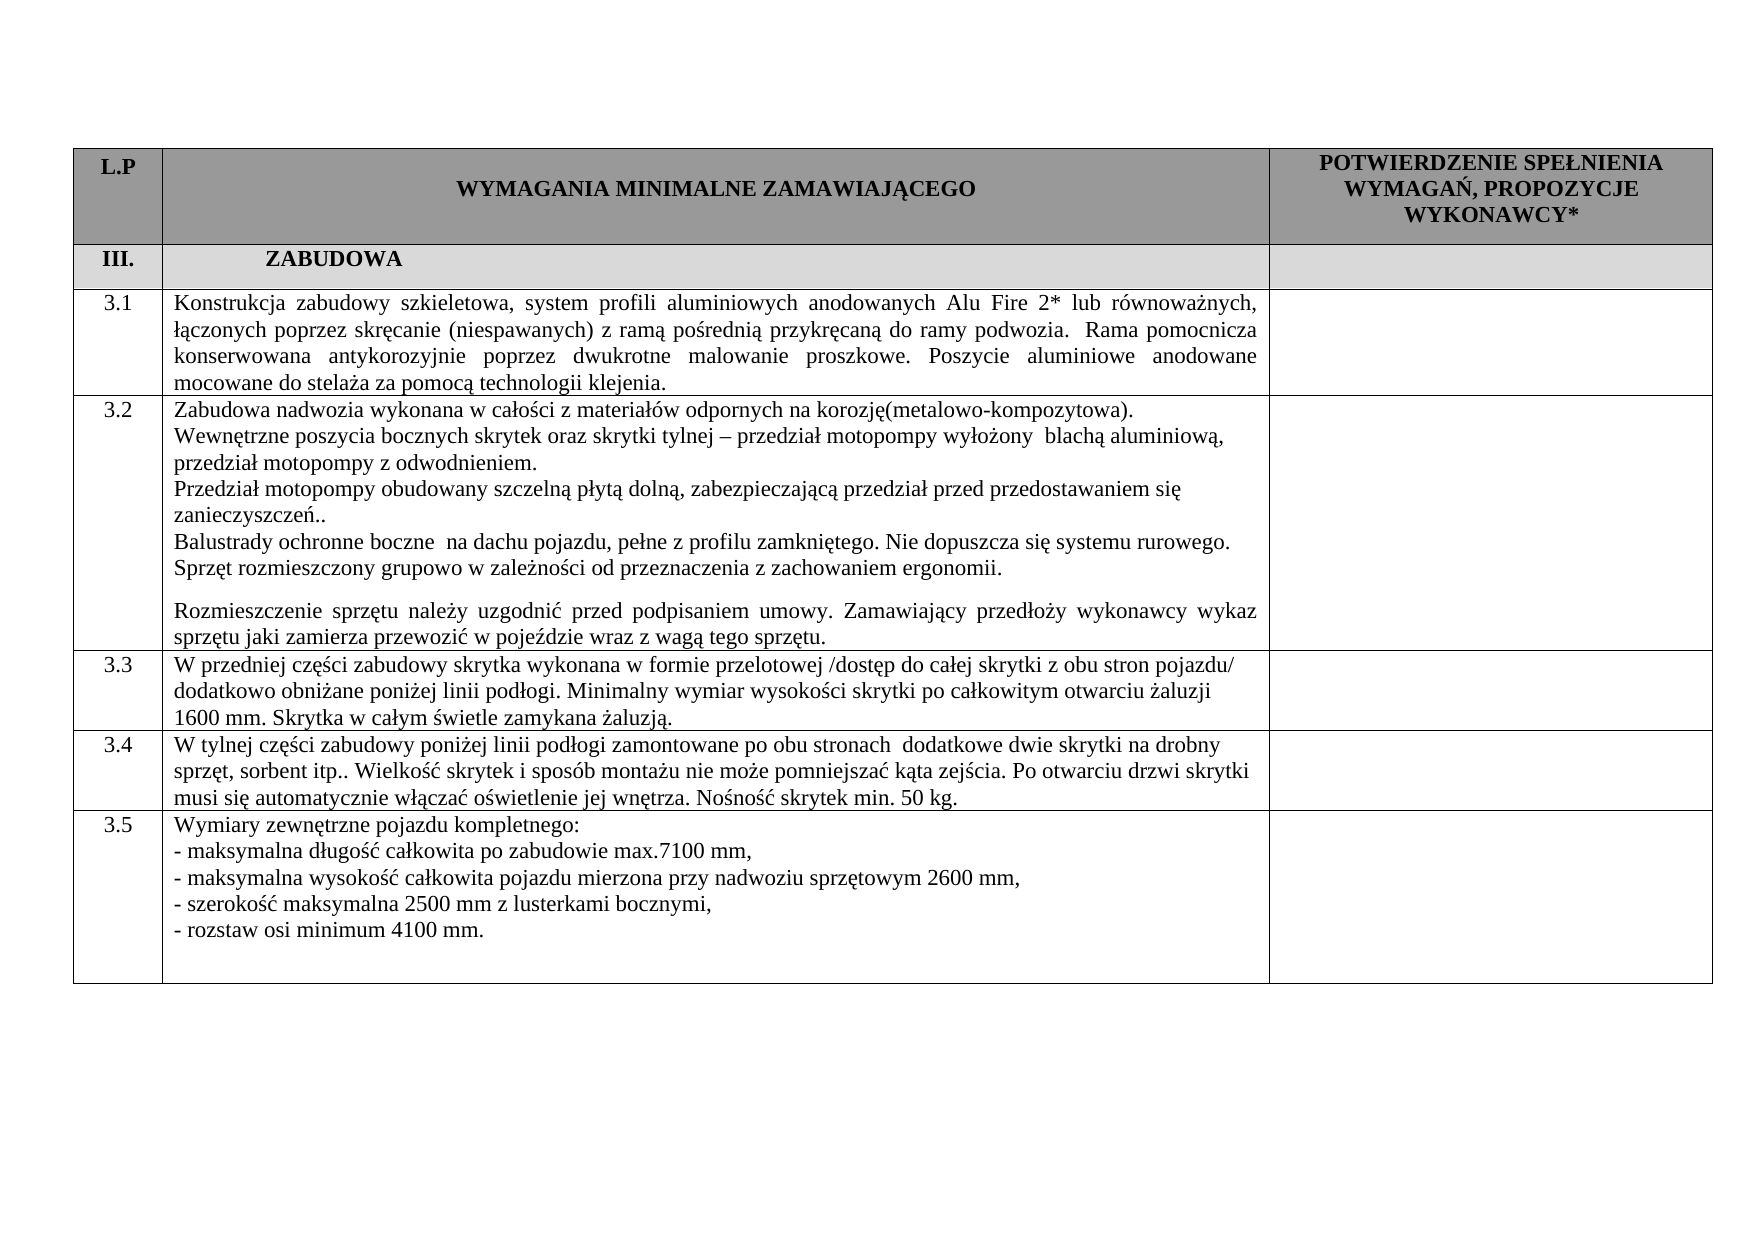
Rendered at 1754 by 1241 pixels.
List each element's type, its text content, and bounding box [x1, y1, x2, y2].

table_cell 3.5 [74, 811, 162, 983]
table_cell [1270, 731, 1712, 810]
table_cell Wymiary zewnętrzne pojazdu kompletnego: - maksymalna długość całkowita po zabudowie max.7100 mm, - maksymalna wysokość całkowita pojazdu mierzona przy nadwoziu sprzętowym 2600 mm, - szerokość maksymalna 2500 mm z lusterkami bocznymi, - rozstaw osi minimum 4100 mm. [163, 811, 1269, 983]
table_cell Zabudowa nadwozia wykonana w całości z materiałów odpornych na korozję(metalowo-kompozytowa). Wewnętrzne poszycia bocznych skrytek oraz skrytki tylnej – przedział motopompy wyłożony blachą aluminiową, przedział motopompy z odwodnieniem. Przedział motopompy obudowany szczelną płytą dolną, zabezpieczającą przedział przed przedostawaniem się zanieczyszczeń.. Balustrady ochronne boczne na dachu pojazdu, pełne z profilu zamkniętego. Nie dopuszcza się systemu rurowego. Sprzęt rozmieszczony grupowo w zależności od przeznaczenia z zachowaniem ergonomii. Rozmieszczenie sprzętu należy uzgodnić przed podpisaniem umowy. Zamawiający przedłoży wykonawcy wykaz sprzętu jaki zamierza przewozić w pojeździe wraz z wagą tego sprzętu. [163, 396, 1269, 650]
table_header L.P [74, 149, 162, 244]
table_cell Konstrukcja zabudowy szkieletowa, system profili aluminiowych anodowanych Alu Fire 2* lub równoważnych, łączonych poprzez skręcanie (niespawanych) z ramą pośrednią przykręcaną do ramy podwozia. Rama pomocnicza konserwowana antykorozyjnie poprzez dwukrotne malowanie proszkowe. Poszycie aluminiowe anodowane mocowane do stelaża za pomocą technologii klejenia. [163, 290, 1269, 395]
table_cell [1270, 811, 1712, 983]
table_header WYMAGANIA MINIMALNE ZAMAWIAJĄCEGO [163, 149, 1269, 244]
table_cell [1270, 651, 1712, 730]
table_header POTWIERDZENIE SPEŁNIENIA WYMAGAŃ, PROPOZYCJE WYKONAWCY* [1270, 149, 1712, 244]
table_cell 3.1 [74, 290, 162, 395]
table_cell 3.4 [74, 731, 162, 810]
table_cell W tylnej części zabudowy poniżej linii podłogi zamontowane po obu stronach dodatkowe dwie skrytki na drobny sprzęt, sorbent itp.. Wielkość skrytek i sposób montażu nie może pomniejszać kąta zejścia. Po otwarciu drzwi skrytki musi się automatycznie włączać oświetlenie jej wnętrza. Nośność skrytek min. 50 kg. [163, 731, 1269, 810]
table_cell W przedniej części zabudowy skrytka wykonana w formie przelotowej /dostęp do całej skrytki z obu stron pojazdu/ dodatkowo obniżane poniżej linii podłogi. Minimalny wymiar wysokości skrytki po całkowitym otwarciu żaluzji 1600 mm. Skrytka w całym świetle zamykana żaluzją. [163, 651, 1269, 730]
table_cell 3.2 [74, 396, 162, 650]
table_cell [1270, 245, 1712, 288]
table_cell [1270, 290, 1712, 395]
table_cell III. [74, 245, 162, 288]
table_cell [1270, 396, 1712, 650]
table_cell ZABUDOWA [163, 245, 1269, 288]
table_cell 3.3 [74, 651, 162, 730]
